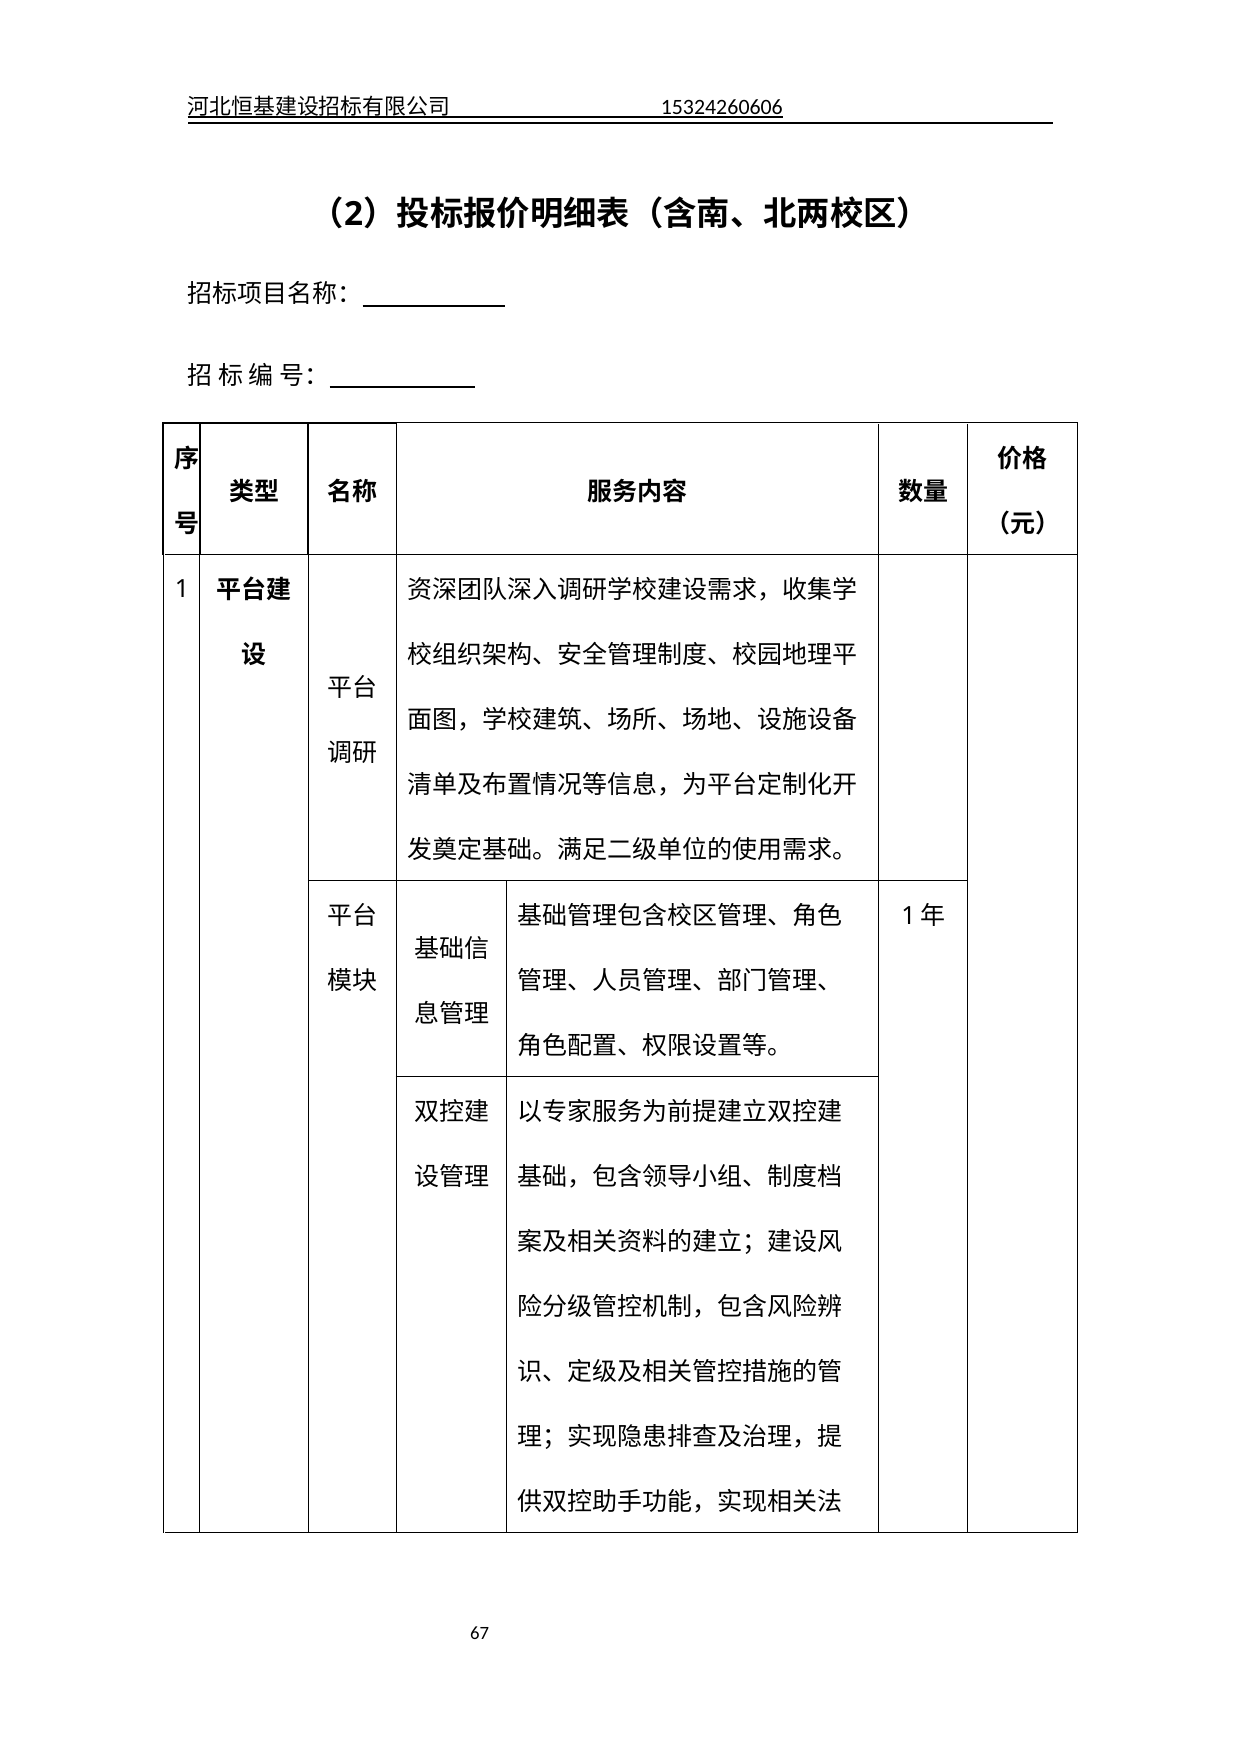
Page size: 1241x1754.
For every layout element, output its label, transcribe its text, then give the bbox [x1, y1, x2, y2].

text 招 标 编 号： [187, 341, 1053, 406]
text 招标项目名称： [187, 259, 1053, 324]
table_cell 1 [164, 555, 199, 1532]
table_header 类型 [201, 424, 307, 554]
table_cell 资深团队深入调研学校建设需求，收集学校组织架构、安全管理制度、校园地理平面图，学校建筑、场所、场地、设施设备清单及布置情况等信息，为平台定制化开发奠定基础。满足二级单位的使用需求。 [397, 555, 878, 880]
table_header 价格（元） [968, 423, 1077, 554]
table_header 服务内容 [397, 423, 879, 554]
table_cell [968, 555, 1077, 1532]
table_header 名称 [309, 424, 396, 554]
table_cell 平台 调研 [309, 555, 396, 880]
table_header 序号 [164, 424, 199, 554]
table_cell 平台建设 [200, 555, 308, 1532]
table_cell 双控建设管理 [397, 1077, 506, 1532]
table_cell 平台 模块 [309, 881, 396, 1532]
table_header 数量 [879, 423, 968, 554]
table_cell 基础管理包含校区管理、角色管理、人员管理、部门管理、角色配置、权限设置等。 [507, 881, 878, 1076]
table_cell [507, 1077, 878, 1532]
table_cell 基础信息管理 [397, 881, 506, 1076]
table_cell [879, 555, 967, 880]
table_cell 1年 [879, 881, 967, 1532]
text （2）投标报价明细表（含南、北两校区） [187, 178, 1053, 243]
